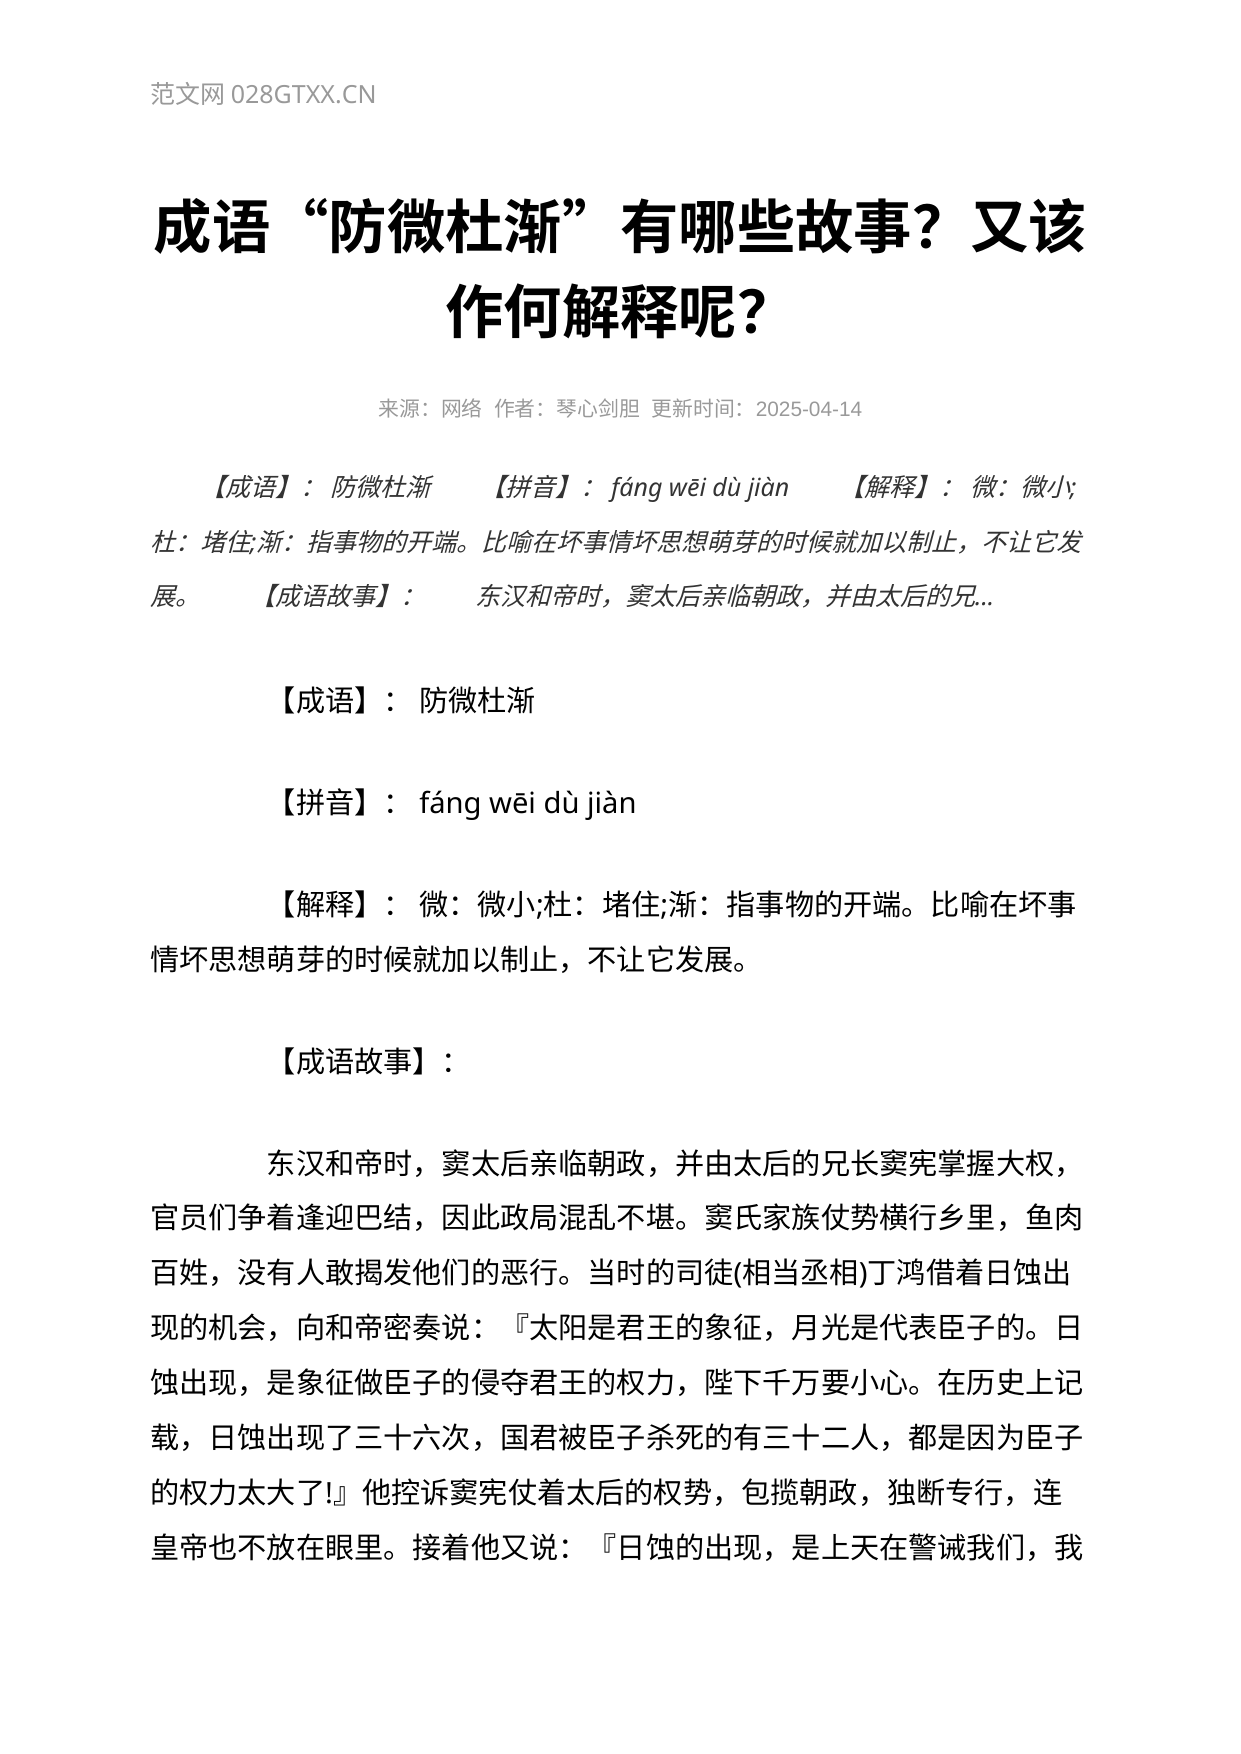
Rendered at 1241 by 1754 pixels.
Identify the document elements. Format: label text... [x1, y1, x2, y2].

text 【成语】： 防微杜渐 [150, 678, 1090, 720]
text 来源：网络 作者：琴心剑胆 更新时间：2025-04-14 [150, 397, 1090, 421]
text 【成语故事】： [150, 1038, 1090, 1081]
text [150, 1140, 1090, 1567]
subtitle 成语“防微杜渐”有哪些故事？又该作何解释呢？ [150, 181, 1090, 350]
text 【成语】： 防微杜渐 【拼音】： fáng wēi dù jiàn 【解释】： 微：微小;杜：堵住;渐：指事物的开端。比喻在坏事情坏思想萌芽的时候就加以制止，不让它发展。 【成语故事】： 东汉和帝时，窦太后亲临朝政，并由太后的兄... [150, 468, 1090, 613]
text 【解释】： 微：微小;杜：堵住;渐：指事物的开端。比喻在坏事情坏思想萌芽的时候就加以制止，不让它发展。 [150, 882, 1090, 979]
text 【拼音】： fáng wēi dù jiàn [150, 780, 1090, 822]
